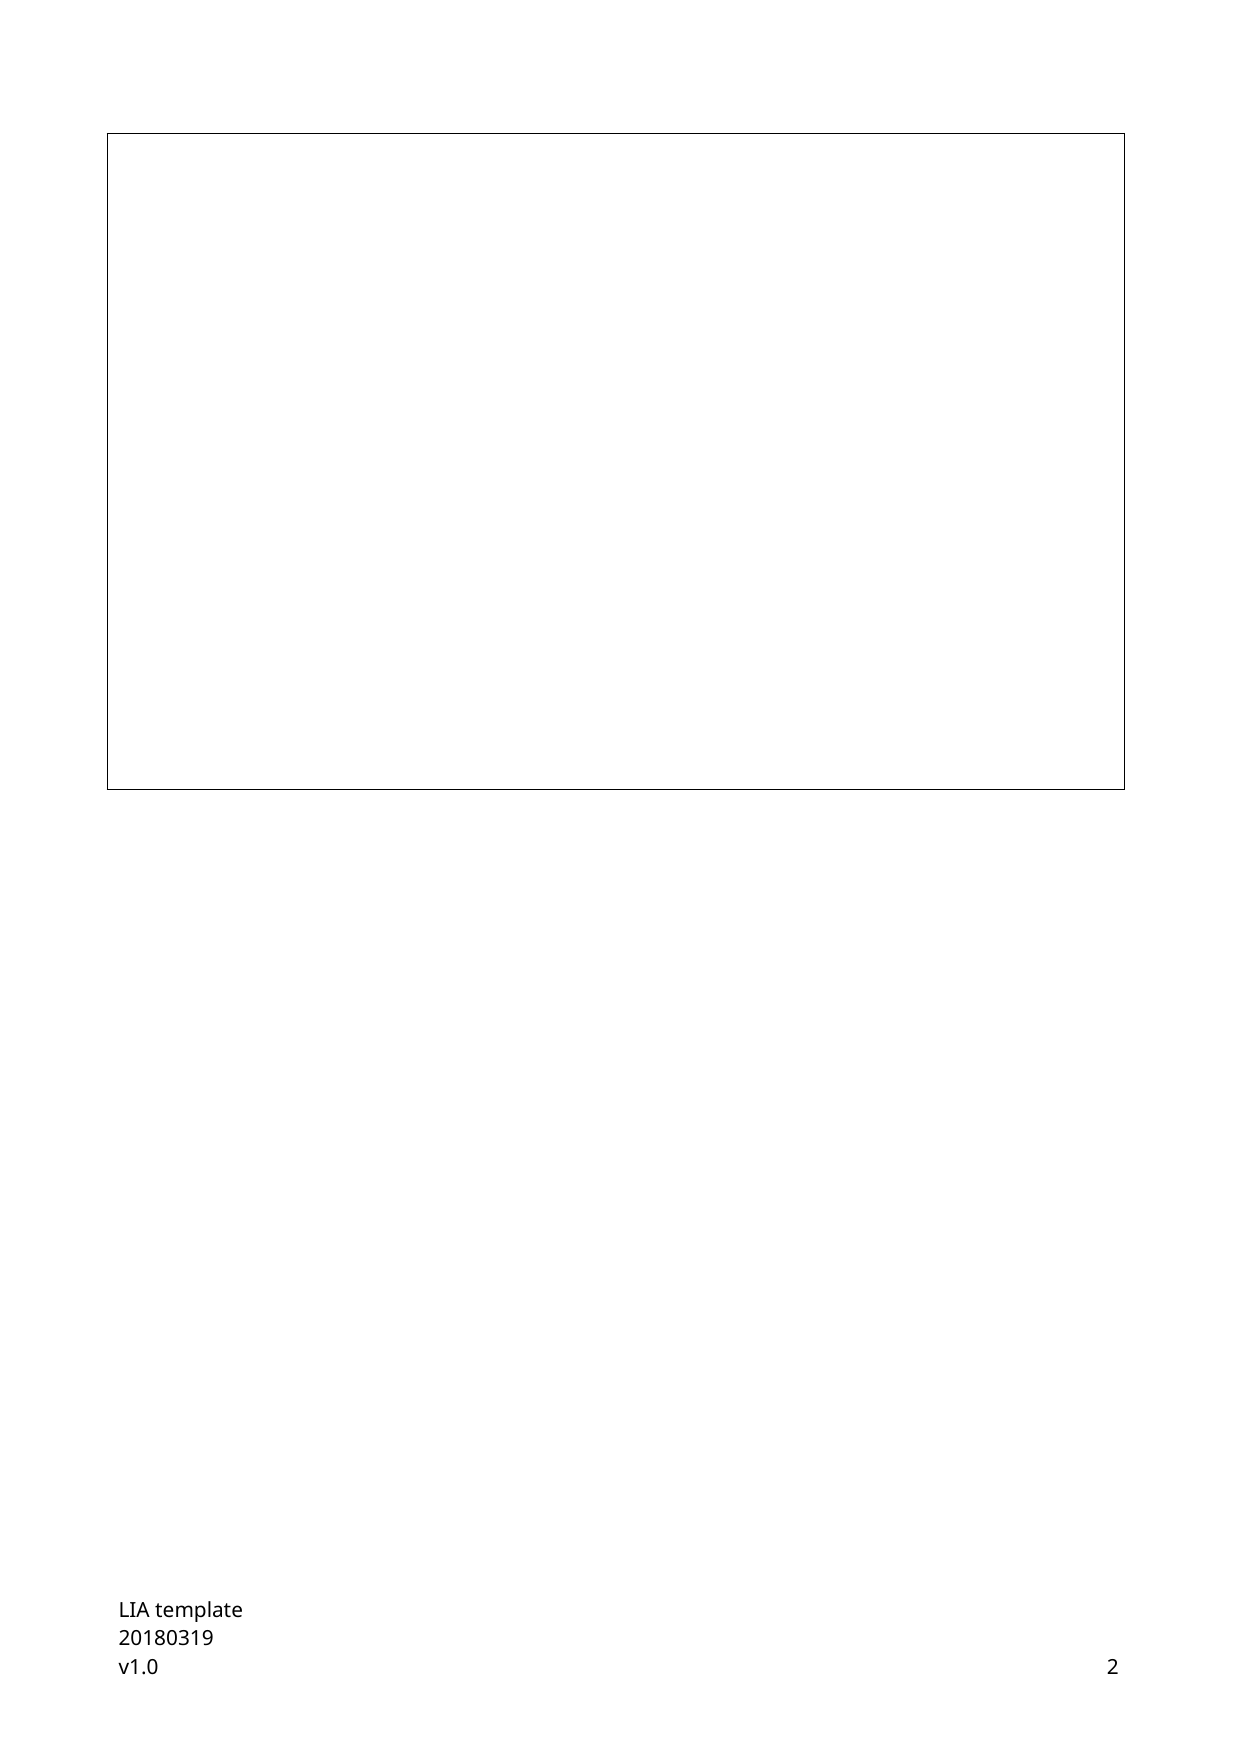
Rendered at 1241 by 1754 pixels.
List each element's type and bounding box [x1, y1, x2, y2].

table_cell [108, 134, 1124, 788]
